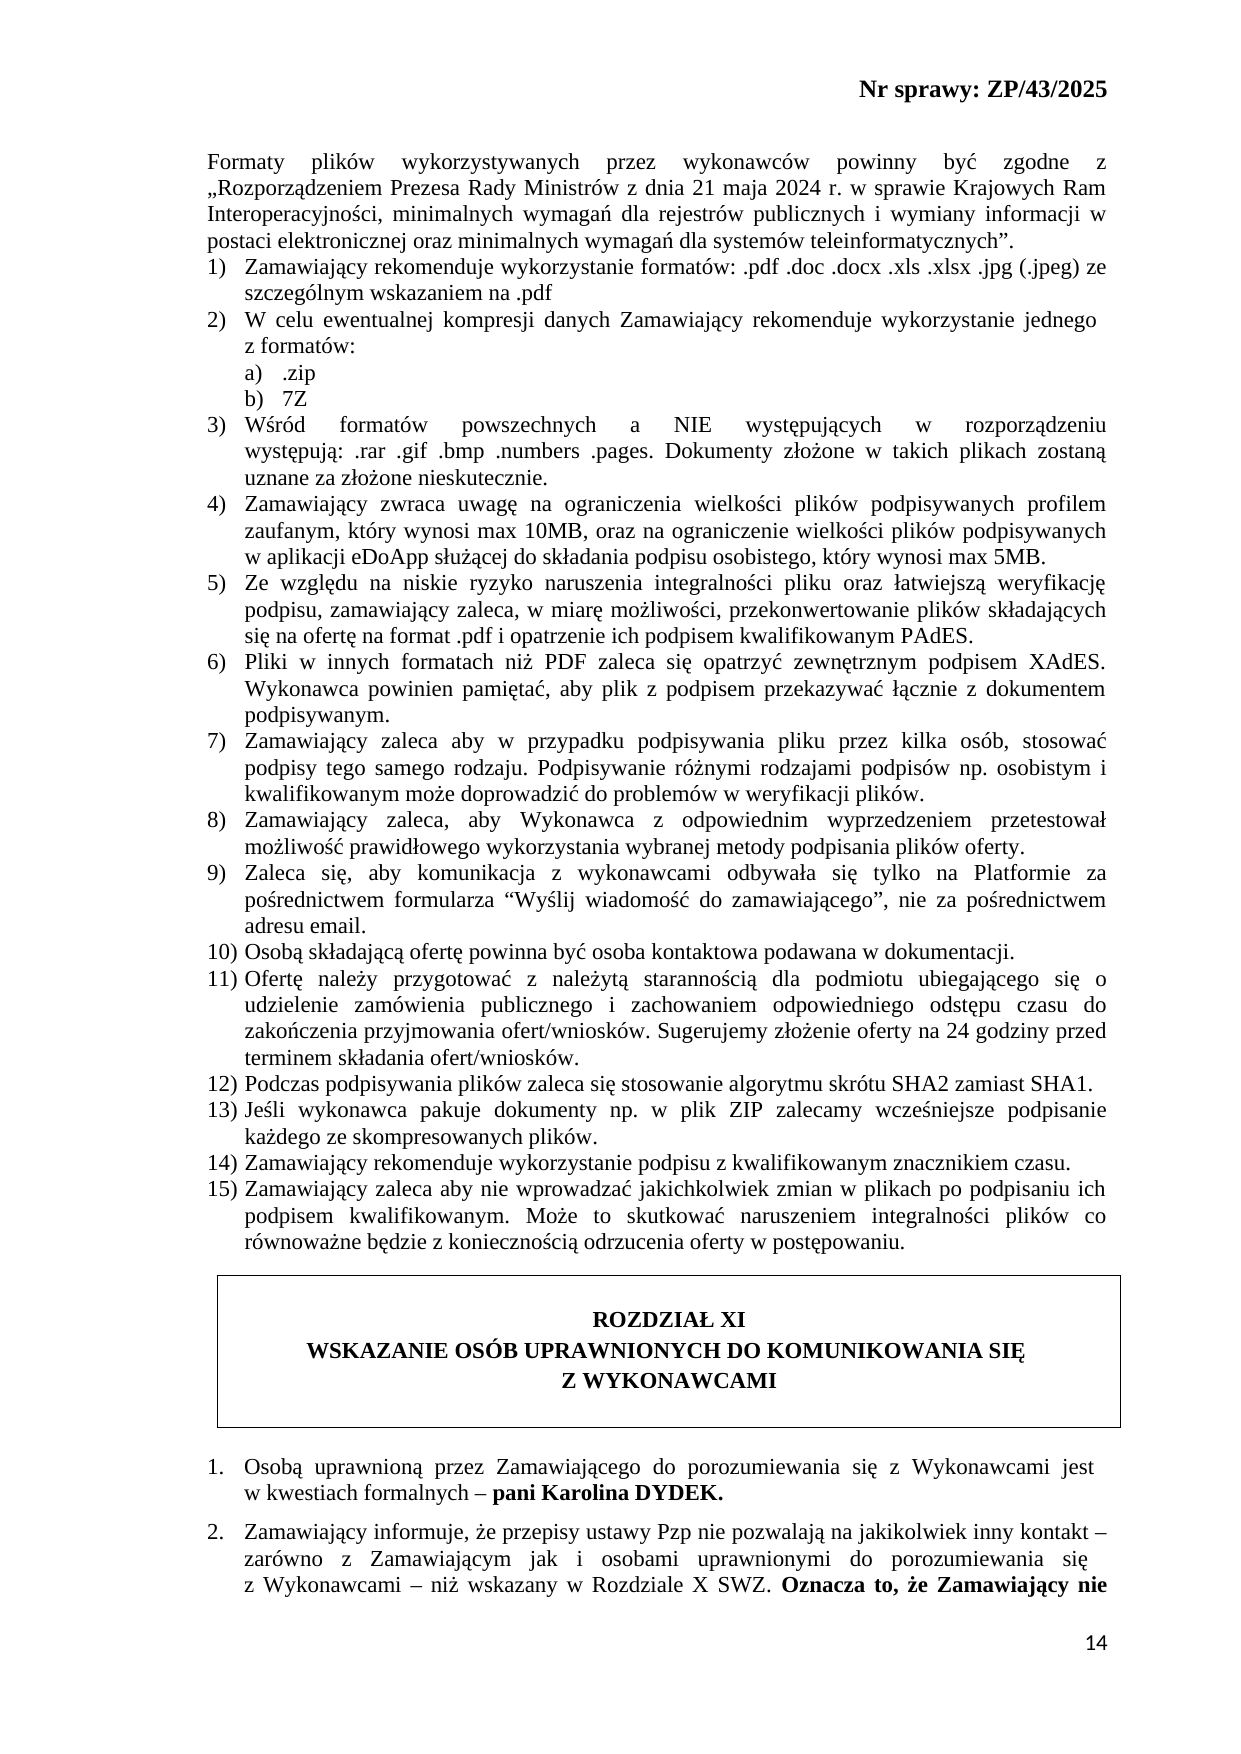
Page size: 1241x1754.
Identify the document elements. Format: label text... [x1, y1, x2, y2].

list Podczas podpisywania plików zaleca się stosowanie algorytmu skrótu SHA2 zamiast SHA1. [207, 1070, 1107, 1096]
list .zip [244, 358, 1107, 385]
list Ofertę należy przygotować z należytą starannością dla podmiotu ubiegającego się o udzielenie zamówienia publicznego i zachowaniem odpowiedniego odstępu czasu do zakończenia przyjmowania ofert/wniosków. Sugerujemy złożenie oferty na 24 godziny przed terminem składania ofert/wniosków. [207, 965, 1107, 1070]
list 7Z [244, 385, 1107, 411]
list Osobą uprawnioną przez Zamawiającego do porozumiewania się z Wykonawcami jest w kwestiach formalnych – pani Karolina DYDEK. [207, 1453, 1107, 1506]
list Zamawiający rekomenduje wykorzystanie formatów: .pdf .doc .docx .xls .xlsx .jpg (.jpeg) ze szczególnym wskazaniem na .pdf [207, 253, 1107, 306]
list W celu ewentualnej kompresji danych Zamawiający rekomenduje wykorzystanie jednego z formatów: [207, 306, 1107, 358]
list Jeśli wykonawca pakuje dokumenty np. w plik ZIP zalecamy wcześniejsze podpisanie każdego ze skompresowanych plików. [207, 1096, 1107, 1149]
list Zamawiający rekomenduje wykorzystanie podpisu z kwalifikowanym znacznikiem czasu. [207, 1149, 1107, 1176]
list Pliki w innych formatach niż PDF zaleca się opatrzyć zewnętrznym podpisem XAdES. Wykonawca powinien pamiętać, aby plik z podpisem przekazywać łącznie z dokumentem podpisywanym. [207, 648, 1107, 727]
list Zamawiający zaleca, aby Wykonawca z odpowiednim wyprzedzeniem przetestował możliwość prawidłowego wykorzystania wybranej metody podpisania plików oferty. [207, 807, 1107, 859]
list Wśród formatów powszechnych a NIE występujących w rozporządzeniu występują: .rar .gif .bmp .numbers .pages. Dokumenty złożone w takich plikach zostaną uznane za złożone nieskutecznie. [207, 411, 1107, 490]
list Zaleca się, aby komunikacja z wykonawcami odbywała się tylko na Platformie za pośrednictwem formularza “Wyślij wiadomość do zamawiającego”, nie za pośrednictwem adresu email. [207, 859, 1107, 938]
table_header ROZDZIAŁ XI WSKAZANIE OSÓB UPRAWNIONYCH DO KOMUNIKOWANIA SIĘ Z WYKONAWCAMI [218, 1276, 1120, 1427]
list Zamawiający zaleca aby nie wprowadzać jakichkolwiek zmian w plikach po podpisaniu ich podpisem kwalifikowanym. Może to skutkować naruszeniem integralności plików co równoważne będzie z koniecznością odrzucenia oferty w postępowaniu. [207, 1176, 1107, 1254]
list Zamawiający zaleca aby w przypadku podpisywania pliku przez kilka osób, stosować podpisy tego samego rodzaju. Podpisywanie różnymi rodzajami podpisów np. osobistym i kwalifikowanym może doprowadzić do problemów w weryfikacji plików. [207, 727, 1107, 807]
list Zamawiający zwraca uwagę na ograniczenia wielkości plików podpisywanych profilem zaufanym, który wynosi max 10MB, oraz na ograniczenie wielkości plików podpisywanych w aplikacji eDoApp służącej do składania podpisu osobistego, który wynosi max 5MB. [207, 490, 1107, 569]
list Ze względu na niskie ryzyko naruszenia integralności pliku oraz łatwiejszą weryfikację podpisu, zamawiający zaleca, w miarę możliwości, przekonwertowanie plików składających się na ofertę na format .pdf i opatrzenie ich podpisem kwalifikowanym PAdES. [207, 569, 1107, 648]
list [207, 1518, 1107, 1597]
text Formaty plików wykorzystywanych przez wykonawców powinny być zgodne z „Rozporządzeniem Prezesa Rady Ministrów z dnia 21 maja 2024 r. w sprawie Krajowych Ram Interoperacyjności, minimalnych wymagań dla rejestrów publicznych i wymiany informacji w postaci elektronicznej oraz minimalnych wymagań dla systemów teleinformatycznych”. [207, 148, 1107, 253]
list Osobą składającą ofertę powinna być osoba kontaktowa podawana w dokumentacji. [207, 938, 1107, 965]
